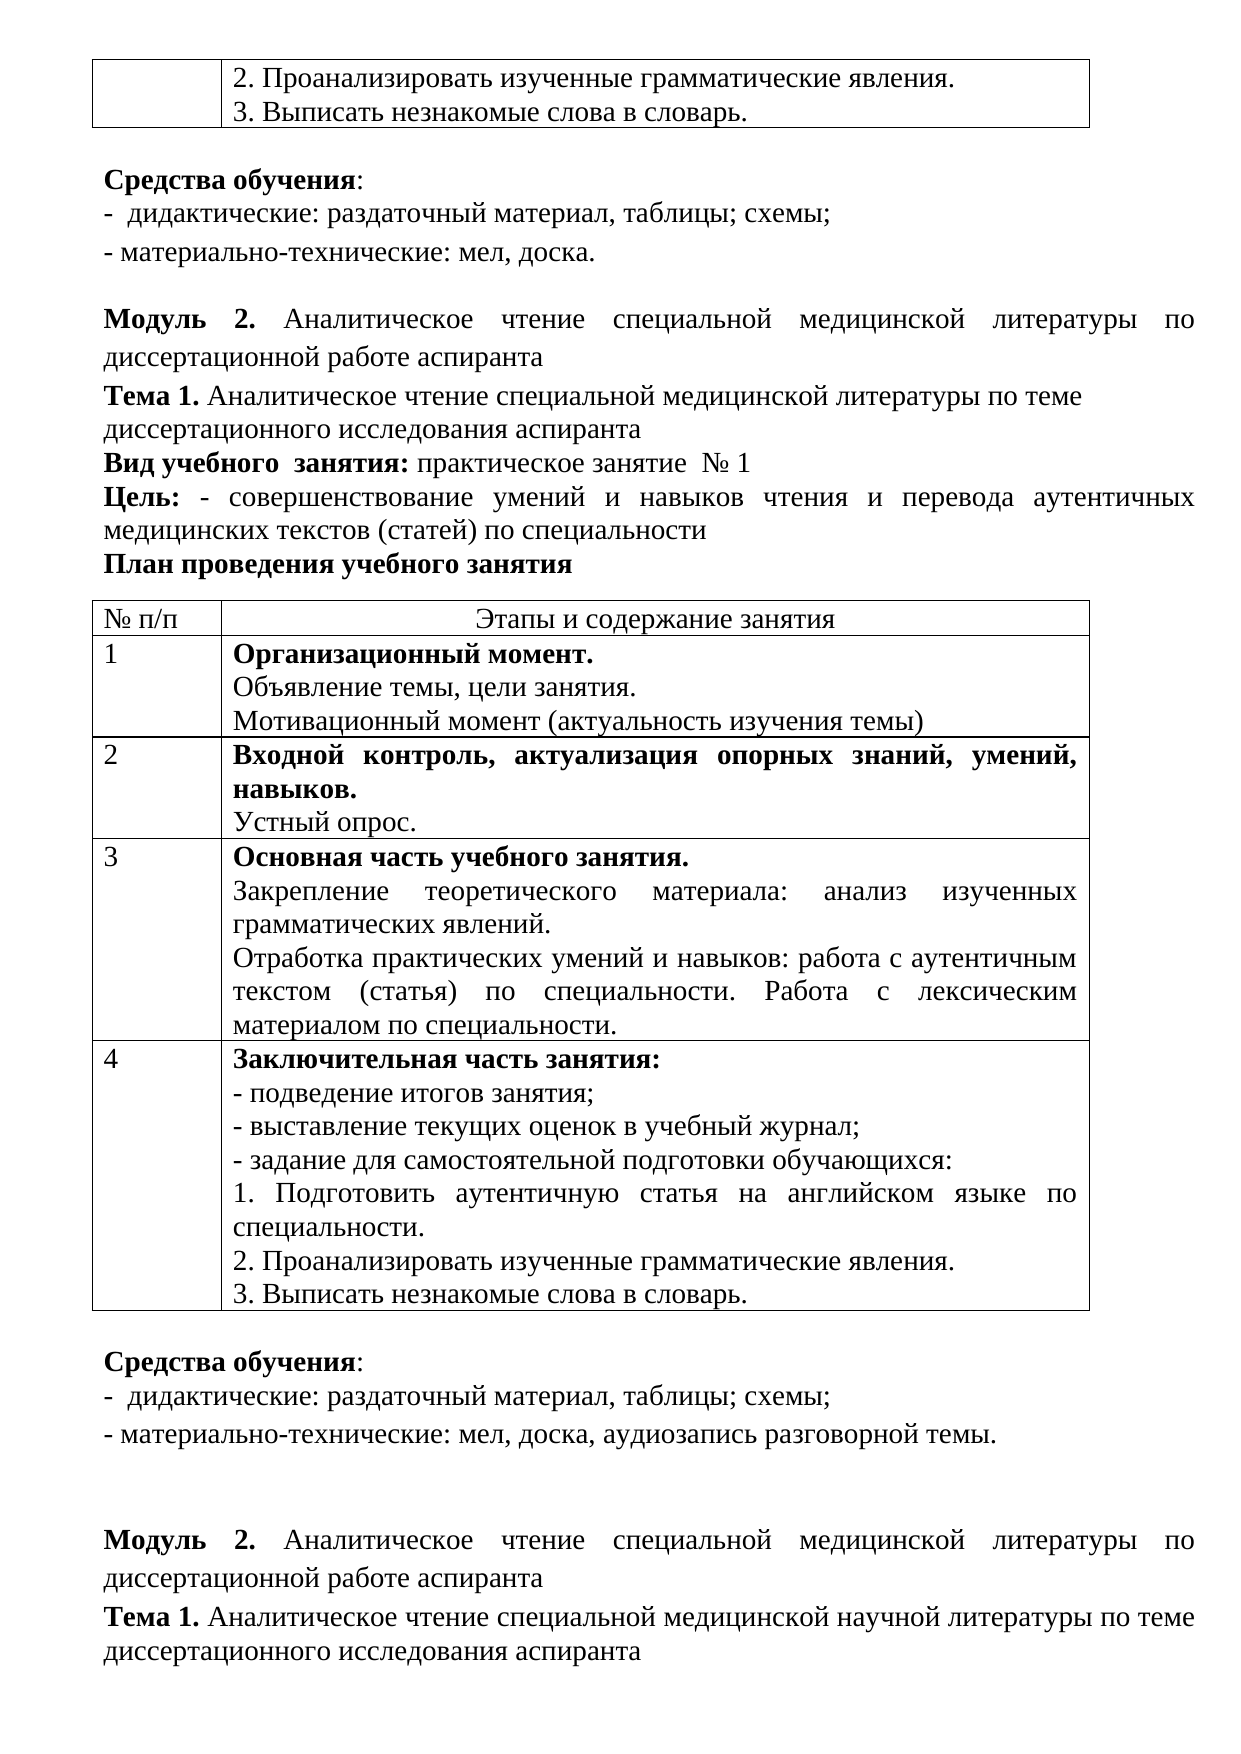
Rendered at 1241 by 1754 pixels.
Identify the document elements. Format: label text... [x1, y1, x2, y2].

table_cell 4 [93, 60, 221, 127]
table_cell Входной контроль, актуализация опорных знаний, умений, навыков. Устный опрос. [222, 738, 1089, 838]
text - материально-технические: мел, доска, аудиозапись разговорной темы. [103, 1416, 1196, 1450]
table_cell Основная часть учебного занятия. Закрепление теоретического материала: анализ изученных грамматических явлений. Отработка практических умений и навыков: работа с аутентичным текстом (статья) по специальности. Работа с лексическим материалом по специальности. [222, 839, 1089, 1040]
table_cell 3 [93, 839, 221, 1040]
table_header Этапы и содержание занятия [222, 601, 1089, 635]
text Средства обучения: [103, 1344, 1196, 1378]
text Модуль 2. Аналитическое чтение специальной медицинской литературы по диссертационной работе аспиранта [103, 301, 1196, 373]
text - дидактические: раздаточный материал, таблицы; схемы; [103, 195, 1196, 229]
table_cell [222, 60, 1089, 127]
text Цель: - совершенствование умений и навыков чтения и перевода аутентичных медицинских текстов (статей) по специальности [103, 479, 1196, 546]
table_header № п/п [93, 601, 221, 635]
text Средства обучения: [103, 162, 1196, 195]
text - дидактические: раздаточный материал, таблицы; схемы; [103, 1378, 1196, 1411]
table_cell Организационный момент. Объявление темы, цели занятия. Мотивационный момент (актуальность изучения темы) [222, 636, 1089, 736]
text Модуль 2. Аналитическое чтение специальной медицинской литературы по диссертационной работе аспиранта [103, 1522, 1196, 1594]
text Тема 1. Аналитическое чтение специальной медицинской научной литературы по теме диссертационного исследования аспиранта [103, 1599, 1196, 1666]
table_cell 2 [93, 738, 221, 838]
text - материально-технические: мел, доска. [103, 234, 1196, 267]
table_cell 1 [93, 636, 221, 736]
text Тема 1. Аналитическое чтение специальной медицинской литературы по теме диссертационного исследования аспиранта [103, 378, 1196, 445]
text План проведения учебного занятия [103, 546, 1196, 579]
table_cell 4 [93, 1041, 221, 1310]
table_cell Заключительная часть занятия: - подведение итогов занятия; - выставление текущих оценок в учебный журнал; - задание для самостоятельной подготовки обучающихся: 1. Подготовить аутентичную статья на английском языке по специальности. 2. Проанализировать изученные грамматические явления. 3. Выписать незнакомые слова в словарь. [222, 1041, 1089, 1310]
text Вид учебного занятия: практическое занятие № 1 [103, 445, 1196, 479]
